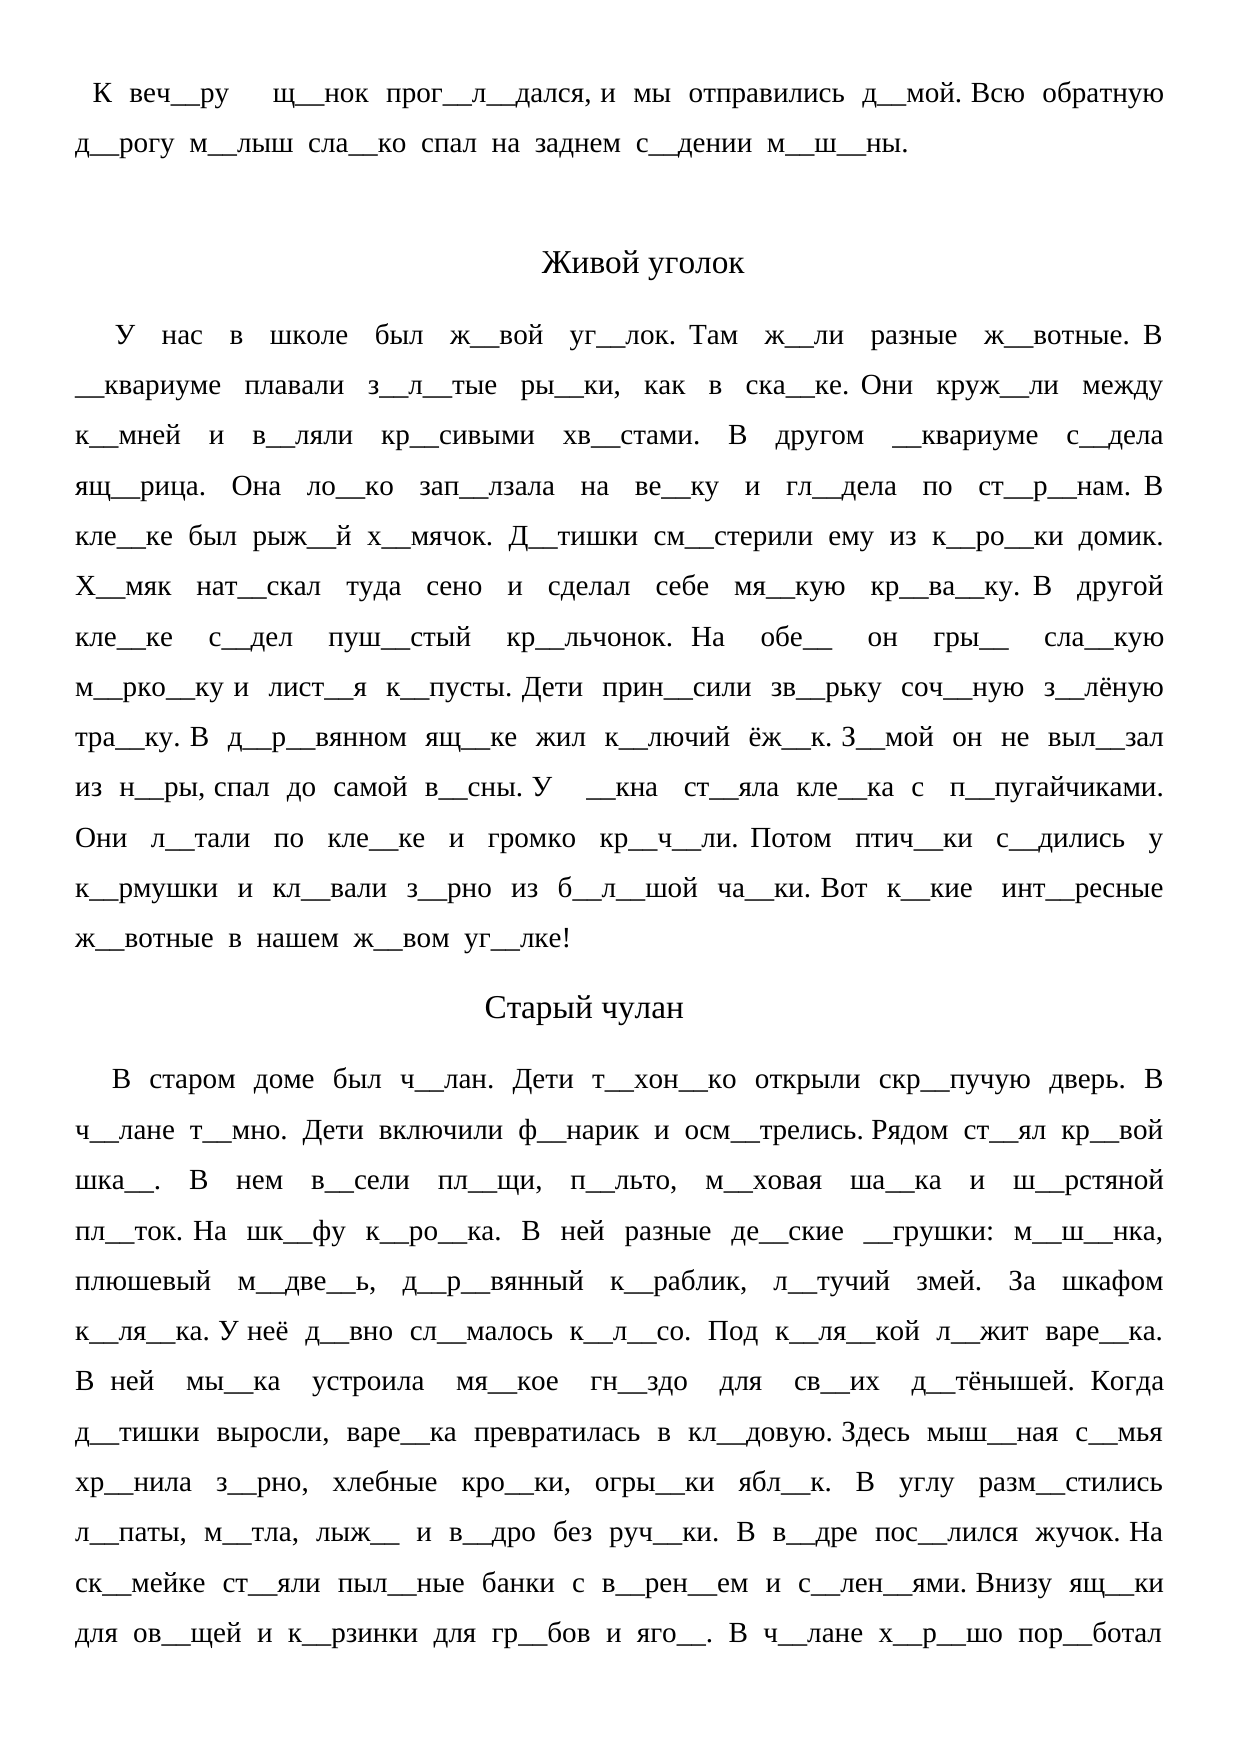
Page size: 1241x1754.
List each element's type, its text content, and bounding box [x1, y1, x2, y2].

text Старый чулан [75, 987, 1165, 1026]
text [75, 1062, 1165, 1649]
text К веч__ру щ__нок прог__л__дался, и мы отправились д__мой. Всю обратную д__рогу м__лыш сла__ко спал на заднем с__дении м__ш__ны. [75, 75, 1165, 159]
text Живой уголок [75, 243, 1165, 281]
text У нас в школе был ж__вой уг__лок. Там ж__ли разные ж__вотные. В __квариуме плавали з__л__тые ры__ки, как в ска__ке. Они круж__ли между к__мней и в__ляли кр__сивыми хв__стами. В другом __квариуме с__дела ящ__рица. Она ло__ко зап__лзала на ве__ку и гл__дела по ст__р__нам. В кле__ке был рыж__й х__мячок. Д__тишки см__стерили ему из к__ро__ки домик. Х__мяк нат__скал туда сено и сделал себе мя__кую кр__ва__ку. В другой кле__ке с__дел пуш__стый кр__льчонок. На обе__ он гры__ сла__кую м__рко__ку и лист__я к__пусты. Дети прин__сили зв__рьку соч__ную з__лёную тра__ку. В д__р__вянном ящ__ке жил к__лючий ёж__к. З__мой он не выл__зал из н__ры, спал до самой в__сны. У __кна ст__яла кле__ка с п__пугайчиками. Они л__тали по кле__ке и громко кр__ч__ли. Потом птич__ки с__дились у к__рмушки и кл__вали з__рно из б__л__шой ча__ки. Вот к__кие инт__ресные ж__вотные в нашем ж__вом уг__лке! [75, 317, 1165, 954]
